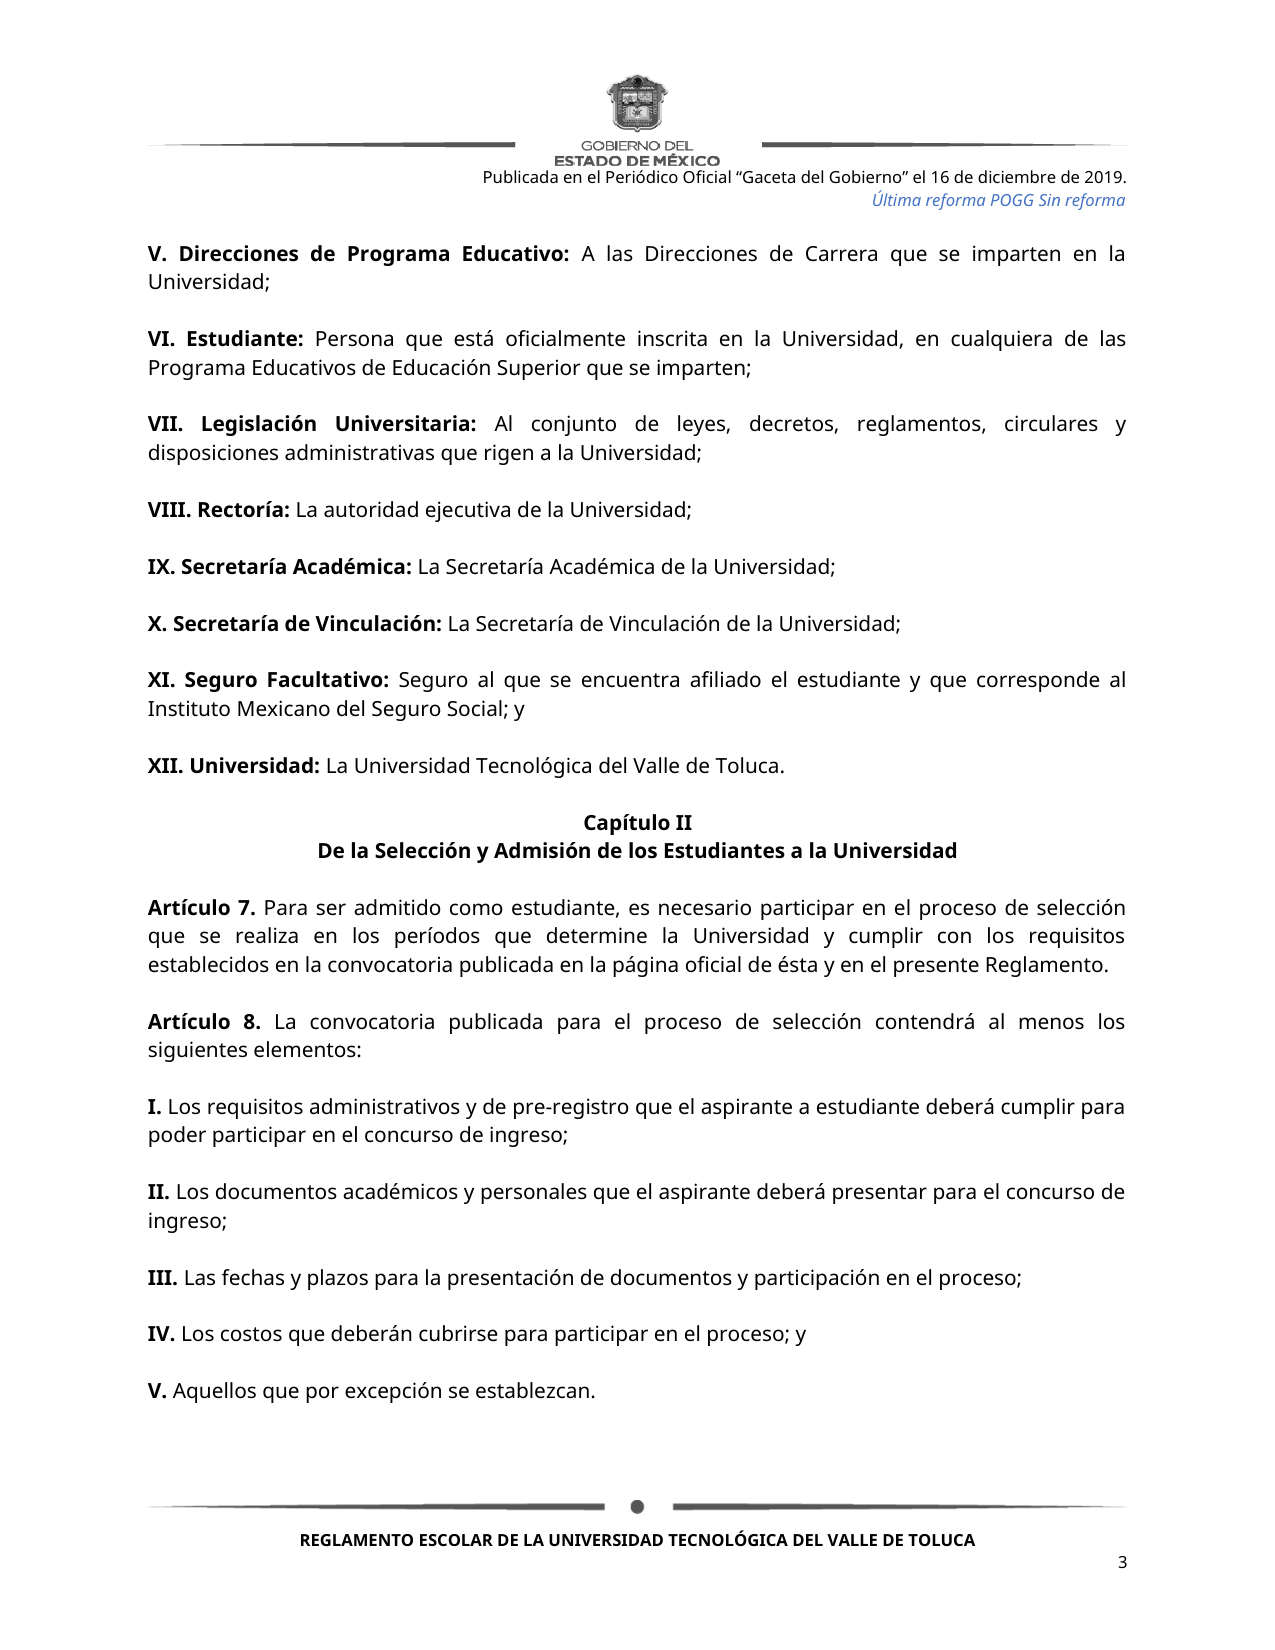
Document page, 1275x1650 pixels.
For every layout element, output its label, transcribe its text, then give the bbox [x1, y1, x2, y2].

text Artículo 7. Para ser admitido como estudiante, es necesario participar en el proceso de selección que se realiza en los períodos que determine la Universidad y cumplir con los requisitos establecidos en la convocatoria publicada en la página oficial de ésta y en el presente Reglamento. [148, 893, 1127, 978]
text VII. Legislación Universitaria: Al conjunto de leyes, decretos, reglamentos, circulares y disposiciones administrativas que rigen a la Universidad; [148, 409, 1127, 466]
text Artículo 8. La convocatoria publicada para el proceso de selección contendrá al menos los siguientes elementos: [148, 1007, 1127, 1064]
text De la Selección y Admisión de los Estudiantes a la Universidad [148, 836, 1127, 864]
text Capítulo II [148, 808, 1127, 836]
text X. Secretaría de Vinculación: La Secretaría de Vinculación de la Universidad; [148, 609, 1127, 637]
text XII. Universidad: La Universidad Tecnológica del Valle de Toluca. [148, 751, 1127, 779]
text IX. Secretaría Académica: La Secretaría Académica de la Universidad; [148, 552, 1127, 580]
text VIII. Rectoría: La autoridad ejecutiva de la Universidad; [148, 495, 1127, 523]
picture [148, 73, 1128, 166]
text IV. Los costos que deberán cubrirse para participar en el proceso; y [148, 1319, 1127, 1348]
text V. Aquellos que por excepción se establezcan. [148, 1376, 1127, 1405]
picture [147, 1500, 1128, 1514]
text V. Direcciones de Programa Educativo: A las Direcciones de Carrera que se imparten en la Universidad; [148, 239, 1127, 296]
text XI. Seguro Facultativo: Seguro al que se encuentra afiliado el estudiante y que corresponde al Instituto Mexicano del Seguro Social; y [148, 666, 1127, 722]
text III. Las fechas y plazos para la presentación de documentos y participación en el proceso; [148, 1263, 1127, 1291]
text II. Los documentos académicos y personales que el aspirante deberá presentar para el concurso de ingreso; [148, 1177, 1127, 1234]
text VI. Estudiante: Persona que está oficialmente inscrita en la Universidad, en cualquiera de las Programa Educativos de Educación Superior que se imparten; [148, 324, 1127, 381]
text I. Los requisitos administrativos y de pre-registro que el aspirante a estudiante deberá cumplir para poder participar en el concurso de ingreso; [148, 1092, 1127, 1149]
